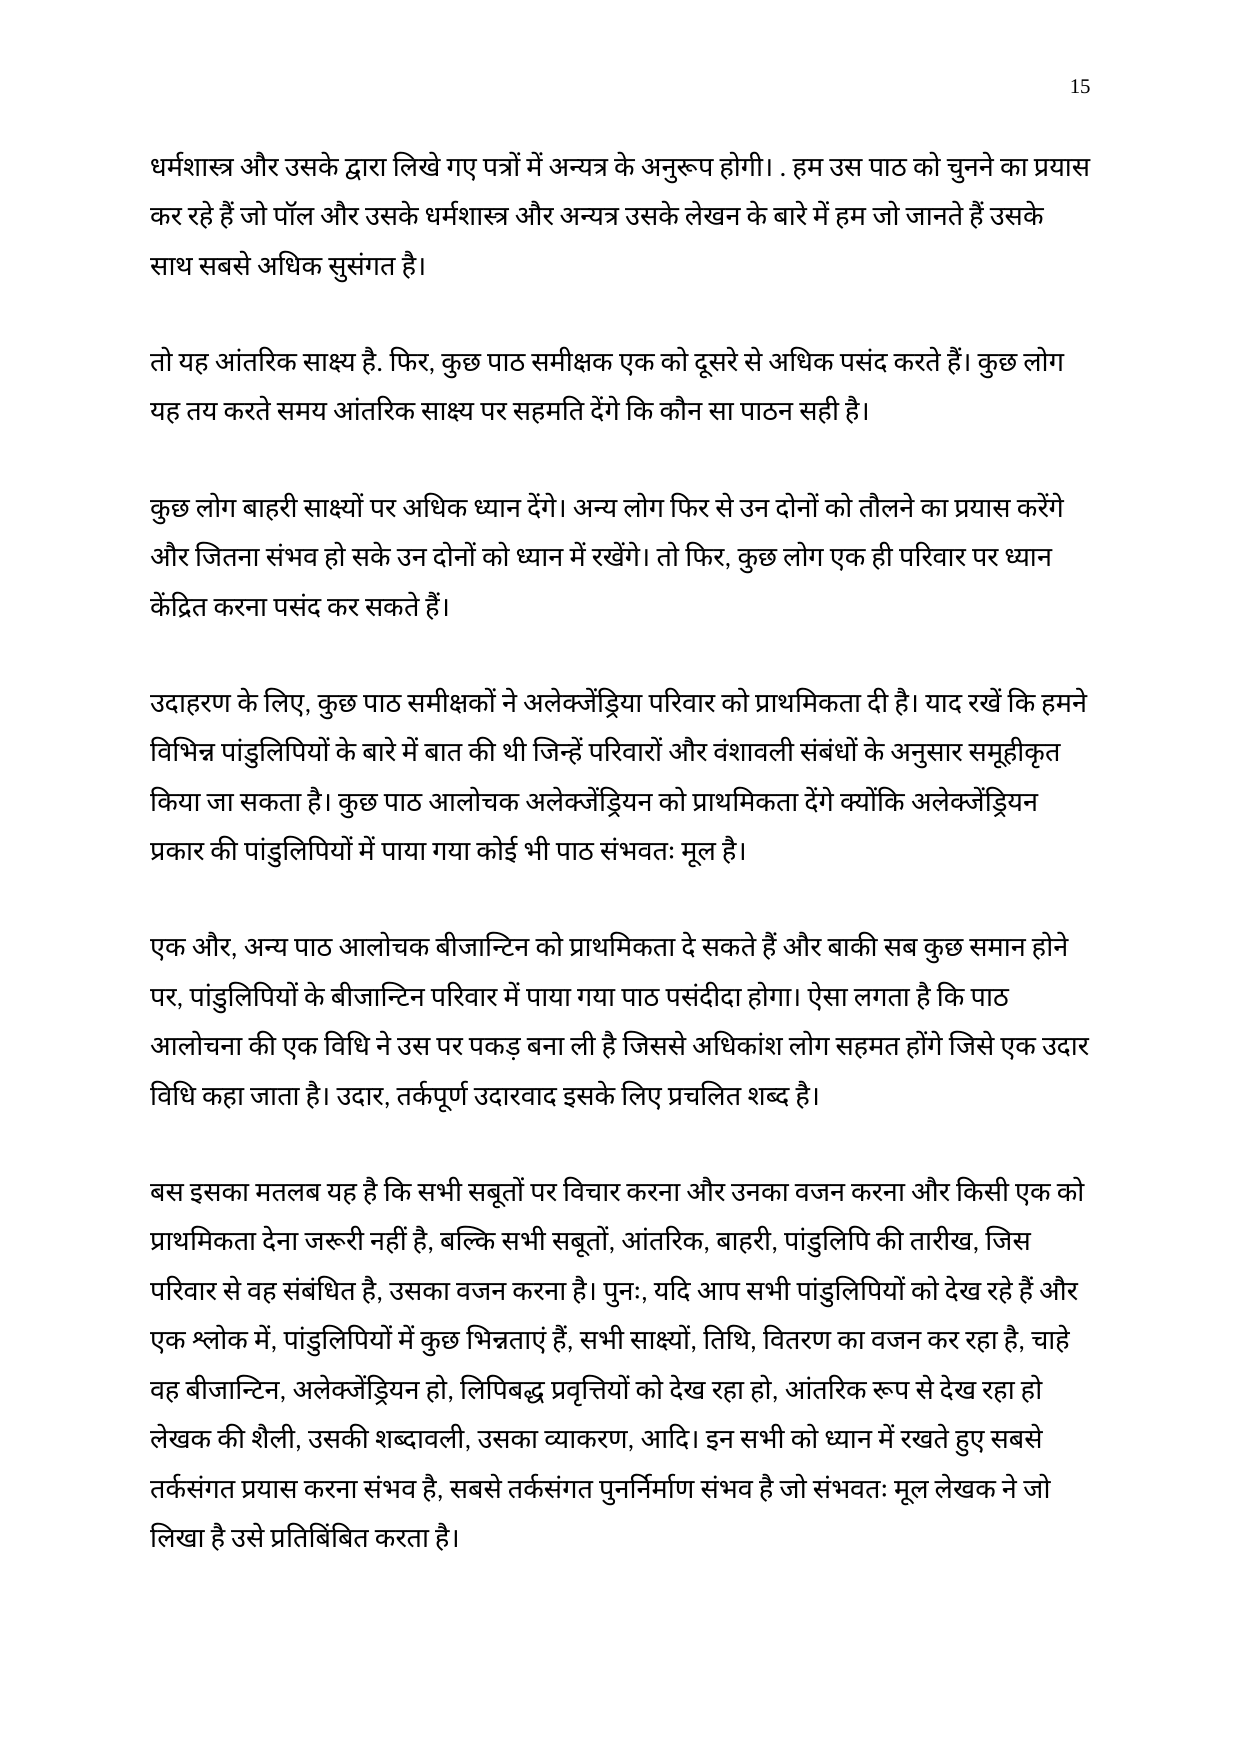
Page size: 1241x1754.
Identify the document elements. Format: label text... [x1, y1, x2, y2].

text कुछ लोग बाहरी साक्ष्यों पर अधिक ध्यान देंगे। अन्य लोग फिर से उन दोनों को तौलने का प्रयास करेंगे और जितना संभव हो सके उन दोनों को ध्यान में रखेंगे। तो फिर, कुछ लोग एक ही परिवार पर ध्यान केंद्रित करना पसंद कर सकते हैं। [150, 491, 1090, 623]
text उदाहरण के लिए, कुछ पाठ समीक्षकों ने अलेक्जेंड्रिया परिवार को प्राथमिकता दी है। याद रखें कि हमने विभिन्न पांडुलिपियों के बारे में बात की थी जिन्हें परिवारों और वंशावली संबंधों के अनुसार समूहीकृत किया जा सकता है। कुछ पाठ आलोचक अलेक्जेंड्रियन को प्राथमिकता देंगे क्योंकि अलेक्जेंड्रियन प्रकार की पांडुलिपियों में पाया गया कोई भी पाठ संभवतः मूल है। [150, 686, 1090, 867]
text तो यह आंतरिक साक्ष्य है. फिर, कुछ पाठ समीक्षक एक को दूसरे से अधिक पसंद करते हैं। कुछ लोग यह तय करते समय आंतरिक साक्ष्य पर सहमति देंगे कि कौन सा पाठन सही है। [150, 345, 1090, 428]
text बस इसका मतलब यह है कि सभी सबूतों पर विचार करना और उनका वजन करना और किसी एक को प्राथमिकता देना जरूरी नहीं है, बल्कि सभी सबूतों, आंतरिक, बाहरी, पांडुलिपि की तारीख, जिस परिवार से वह संबंधित है, उसका वजन करना है। पुनः, यदि आप सभी पांडुलिपियों को देख रहे हैं और एक श्लोक में, पांडुलिपियों में कुछ भिन्नताएं हैं, सभी साक्ष्यों, तिथि, वितरण का वजन कर रहा है, चाहे वह बीजान्टिन, अलेक्जेंड्रियन हो, लिपिबद्ध प्रवृत्तियों को देख रहा हो, आंतरिक रूप से देख रहा हो लेखक की शैली, उसकी शब्दावली, उसका व्याकरण, आदि। इन सभी को ध्यान में रखते हुए सबसे तर्कसंगत प्रयास करना संभव है, सबसे तर्कसंगत पुनर्निर्माण संभव है जो संभवतः मूल लेखक ने जो लिखा है उसे प्रतिबिंबित करता है। [150, 1175, 1090, 1554]
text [150, 150, 1090, 282]
text एक और, अन्य पाठ आलोचक बीजान्टिन को प्राथमिकता दे सकते हैं और बाकी सब कुछ समान होने पर, पांडुलिपियों के बीजान्टिन परिवार में पाया गया पाठ पसंदीदा होगा। ऐसा लगता है कि पाठ आलोचना की एक विधि ने उस पर पकड़ बना ली है जिससे अधिकांश लोग सहमत होंगे जिसे एक उदार विधि कहा जाता है। उदार, तर्कपूर्ण उदारवाद इसके लिए प्रचलित शब्द है। [150, 930, 1090, 1112]
